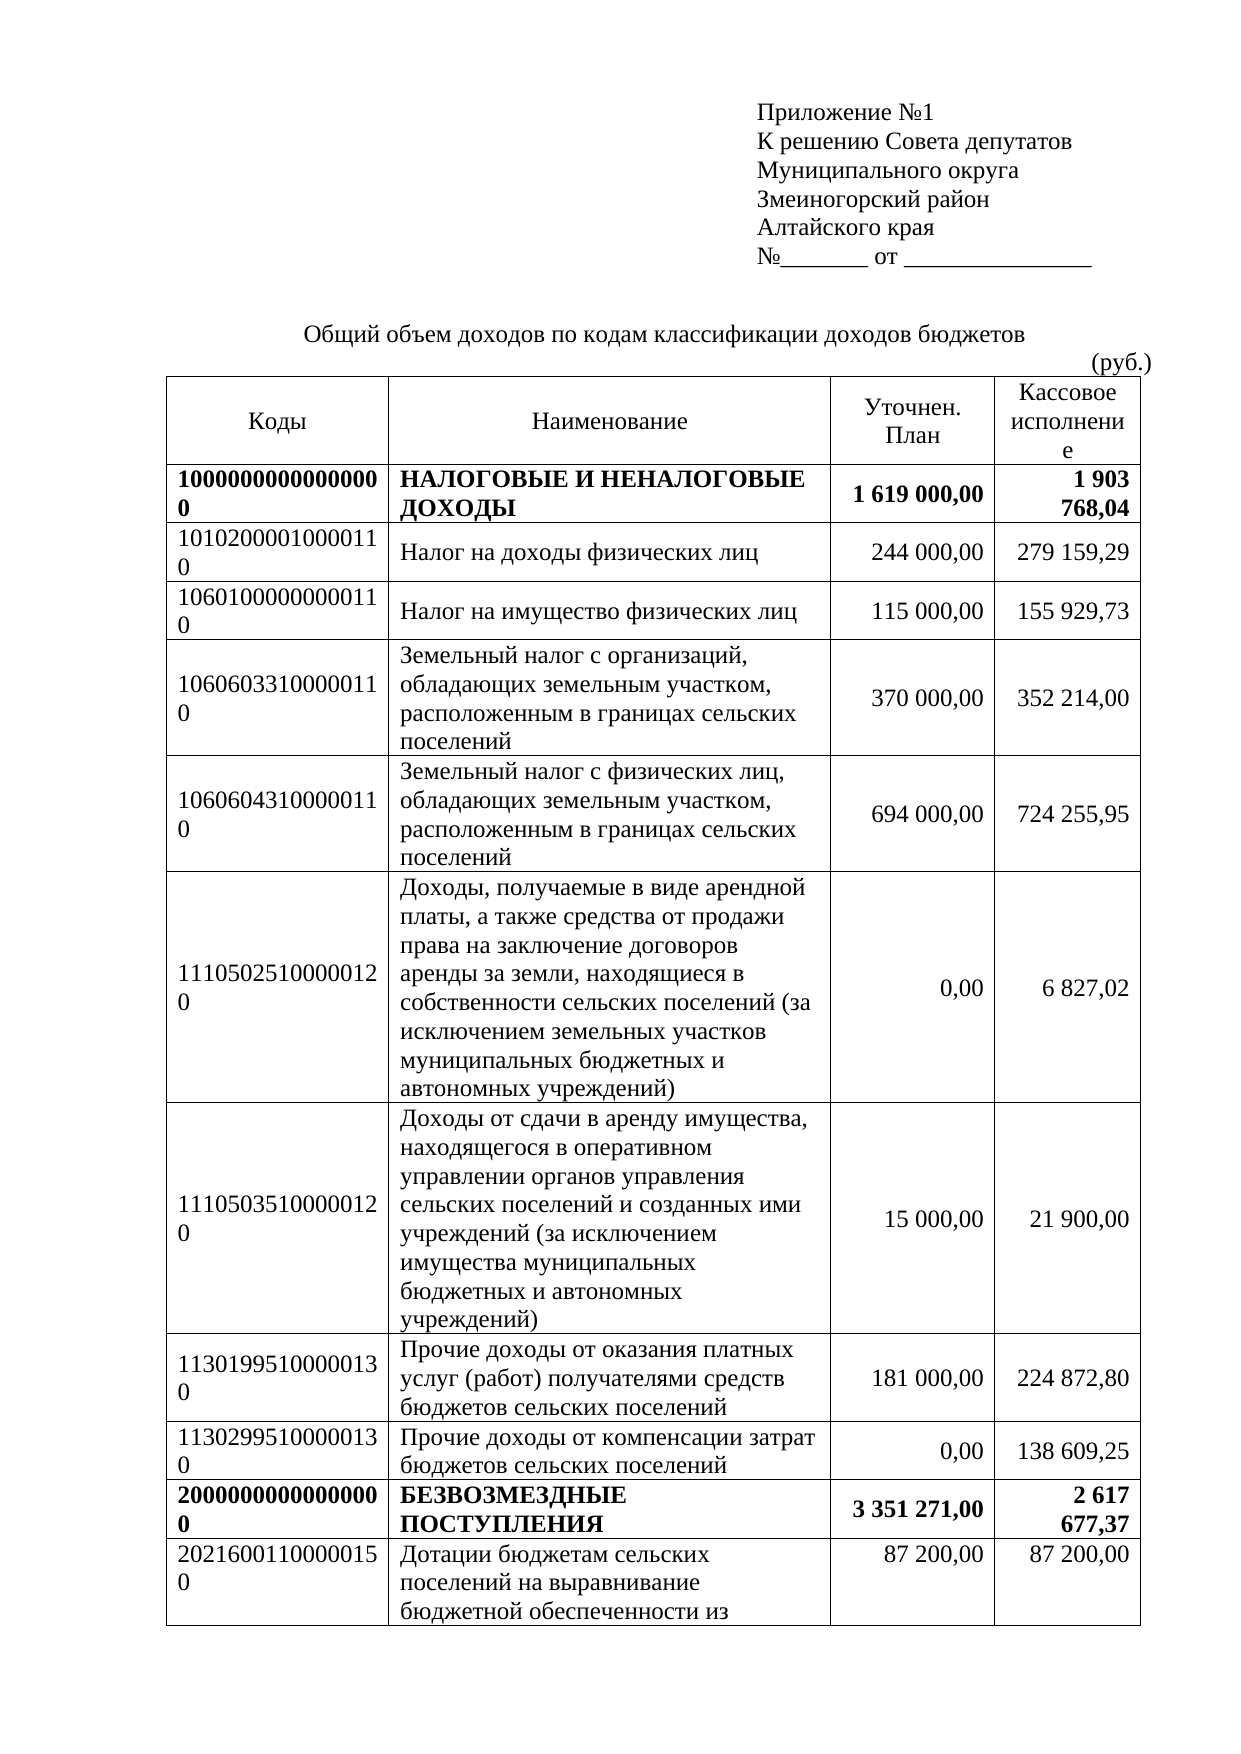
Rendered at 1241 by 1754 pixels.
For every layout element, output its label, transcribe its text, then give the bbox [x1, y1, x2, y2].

table_cell 115 000,00 [831, 582, 994, 639]
table_cell 10606033100000110 [167, 640, 388, 755]
table_header Кассовое исполнение [995, 377, 1140, 463]
table_cell Прочие доходы от оказания платных услуг (работ) получателями средств бюджетов сельских поселений [389, 1334, 830, 1421]
table_cell 3 351 271,00 [831, 1480, 994, 1538]
table_cell 181 000,00 [831, 1334, 994, 1421]
table_cell Доходы, получаемые в виде арендной платы, а также средства от продажи права на заключение договоров аренды за земли, находящиеся в собственности сельских поселений (за исключением земельных участков муниципальных бюджетных и автономных учреждений) [389, 872, 830, 1102]
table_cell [389, 1539, 830, 1625]
table_header Уточнен. План [831, 377, 994, 463]
table_cell Налог на имущество физических лиц [389, 582, 830, 639]
table_cell 11105025100000120 [167, 872, 388, 1102]
table_cell 6 827,02 [995, 872, 1140, 1102]
table_cell Земельный налог с организаций, обладающих земельным участком, расположенным в границах сельских поселений [389, 640, 830, 755]
table_cell 21 900,00 [995, 1103, 1140, 1333]
table_cell 10000000000000000 [167, 465, 388, 522]
table_cell 87 200,00 [995, 1539, 1140, 1625]
table_cell 20216001100000150 [167, 1539, 388, 1625]
table_cell Доходы от сдачи в аренду имущества, находящегося в оперативном управлении органов управления сельских поселений и созданных ими учреждений (за исключением имущества муниципальных бюджетных и автономных учреждений) [389, 1103, 830, 1333]
table_cell 1 619 000,00 [831, 465, 994, 522]
table_cell 279 159,29 [995, 523, 1140, 581]
table_cell НАЛОГОВЫЕ И НЕНАЛОГОВЫЕ ДОХОДЫ [389, 465, 830, 522]
table_cell 11302995100000130 [167, 1422, 388, 1479]
table_cell 1 903 768,04 [995, 465, 1140, 522]
table_cell 20000000000000000 [167, 1480, 388, 1538]
table_cell 138 609,25 [995, 1422, 1140, 1479]
table_header Наименование [389, 377, 830, 463]
table_cell Налог на доходы физических лиц [389, 523, 830, 581]
table_header Коды [167, 377, 388, 463]
table_cell Прочие доходы от компенсации затрат бюджетов сельских поселений [389, 1422, 830, 1479]
table_cell БЕЗВОЗМЕЗДНЫЕ ПОСТУПЛЕНИЯ [389, 1480, 830, 1538]
table_cell 724 255,95 [995, 756, 1140, 871]
table_cell 10102000010000110 [167, 523, 388, 581]
text Общий объем доходов по кодам классификации доходов бюджетов [177, 319, 1152, 347]
table_cell 11105035100000120 [167, 1103, 388, 1333]
table_cell Земельный налог с физических лиц, обладающих земельным участком, расположенным в границах сельских поселений [389, 756, 830, 871]
table_cell 0,00 [831, 1422, 994, 1479]
table_cell 0,00 [831, 872, 994, 1102]
table_cell 10601000000000110 [167, 582, 388, 639]
table_cell 15 000,00 [831, 1103, 994, 1333]
table_cell 352 214,00 [995, 640, 1140, 755]
text (руб.) [177, 347, 1152, 376]
table_cell 244 000,00 [831, 523, 994, 581]
table_cell 87 200,00 [831, 1539, 994, 1625]
table_cell 155 929,73 [995, 582, 1140, 639]
table_cell 370 000,00 [831, 640, 994, 755]
table_cell 10606043100000110 [167, 756, 388, 871]
table_cell 694 000,00 [831, 756, 994, 871]
table_cell 11301995100000130 [167, 1334, 388, 1421]
table_cell 224 872,80 [995, 1334, 1140, 1421]
table_cell 2 617 677,37 [995, 1480, 1140, 1538]
